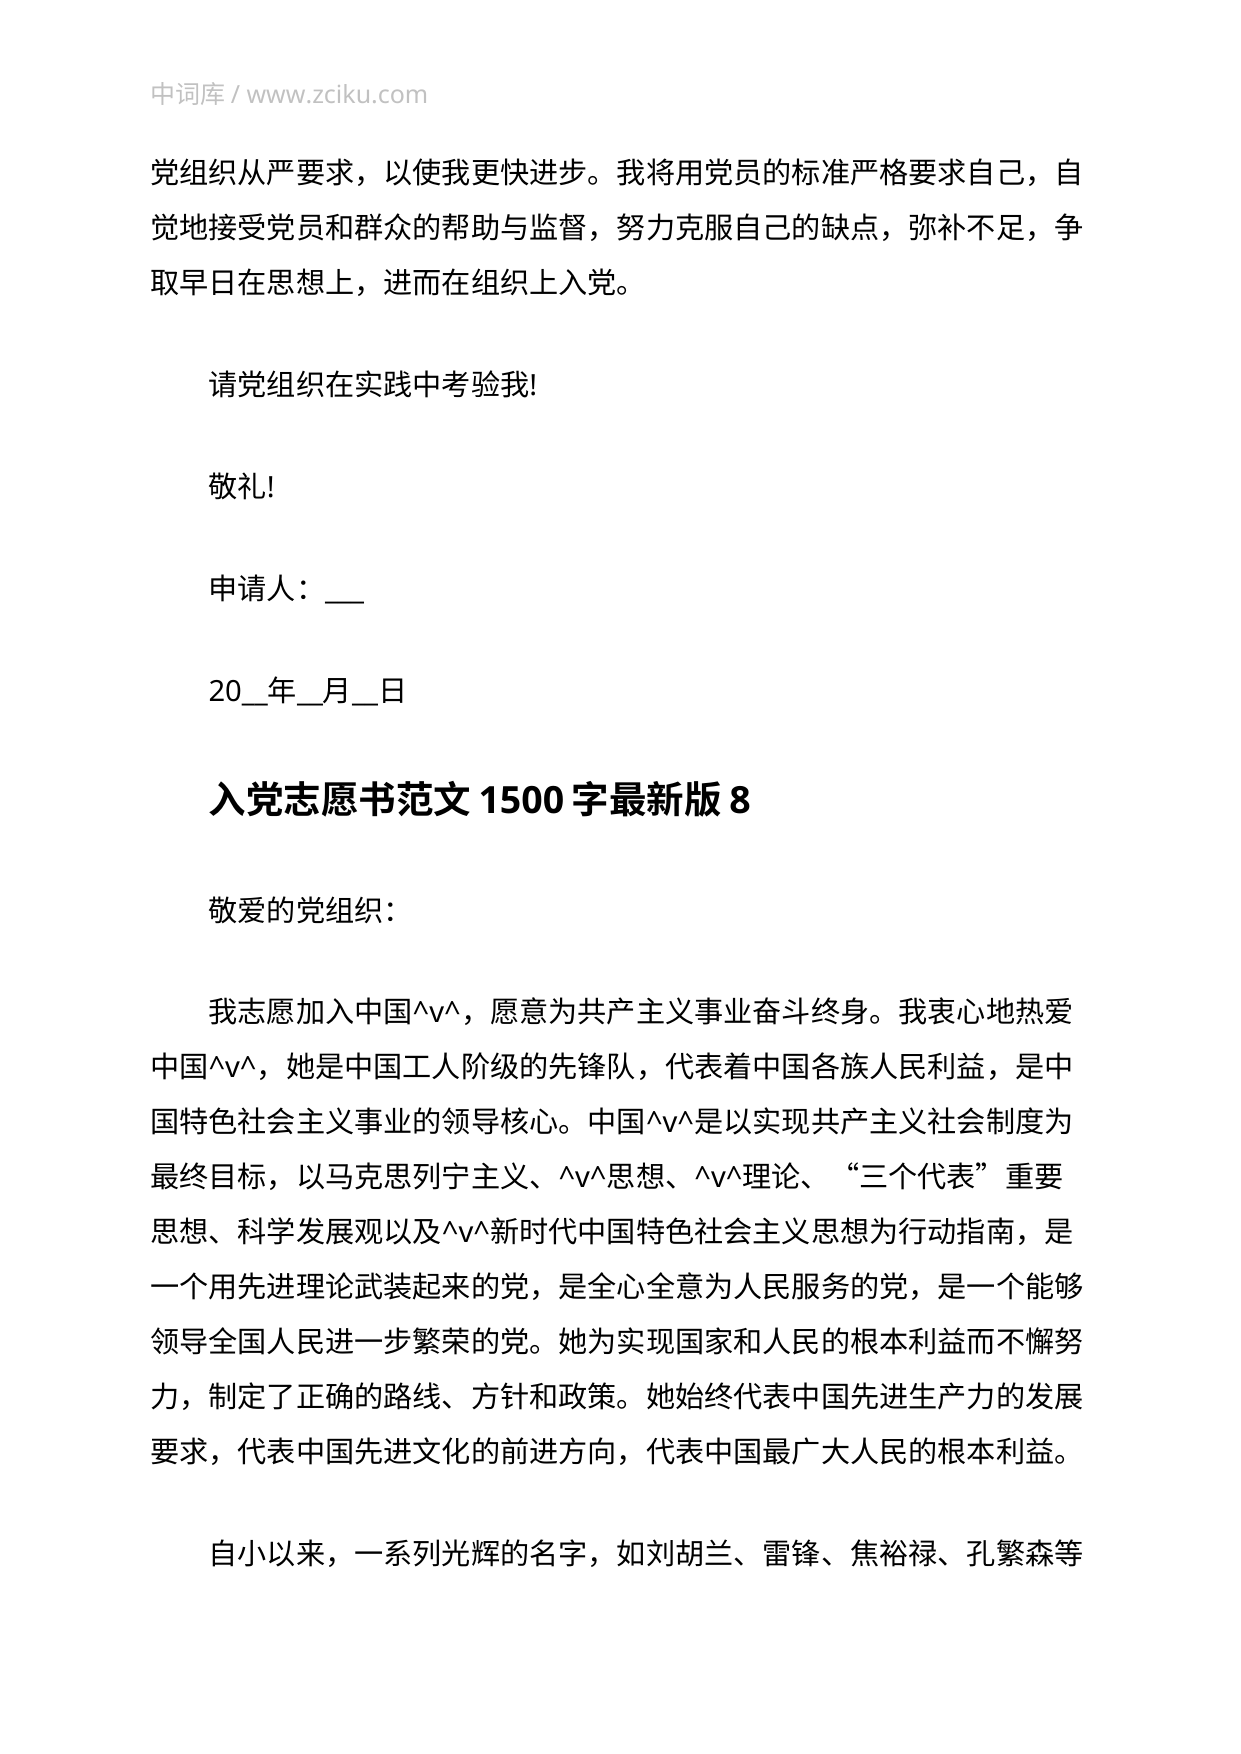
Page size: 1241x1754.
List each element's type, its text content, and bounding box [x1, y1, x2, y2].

text 敬礼! [150, 463, 1090, 506]
text 请党组织在实践中考验我! [150, 362, 1090, 404]
text 申请人：___ [150, 566, 1090, 608]
text 20__年__月__日 [150, 667, 1090, 710]
text 入党志愿书范文1500字最新版8 [150, 769, 1090, 824]
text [150, 1530, 1090, 1573]
text 我志愿加入中国^v^，愿意为共产主义事业奋斗终身。我衷心地热爱中国^v^，她是中国工人阶级的先锋队，代表着中国各族人民利益，是中国特色社会主义事业的领导核心。中国^v^是以实现共产主义社会制度为最终目标，以马克思列宁主义、^v^思想、^v^理论、“三个代表”重要思想、科学发展观以及^v^新时代中国特色社会主义思想为行动指南，是一个用先进理论武装起来的党，是全心全意为人民服务的党，是一个能够领导全国人民进一步繁荣的党。她为实现国家和人民的根本利益而不懈努力，制定了正确的路线、方针和政策。她始终代表中国先进生产力的发展要求，代表中国先进文化的前进方向，代表中国最广大人民的根本利益。 [150, 989, 1090, 1471]
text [150, 150, 1090, 302]
text 敬爱的党组织： [150, 887, 1090, 929]
